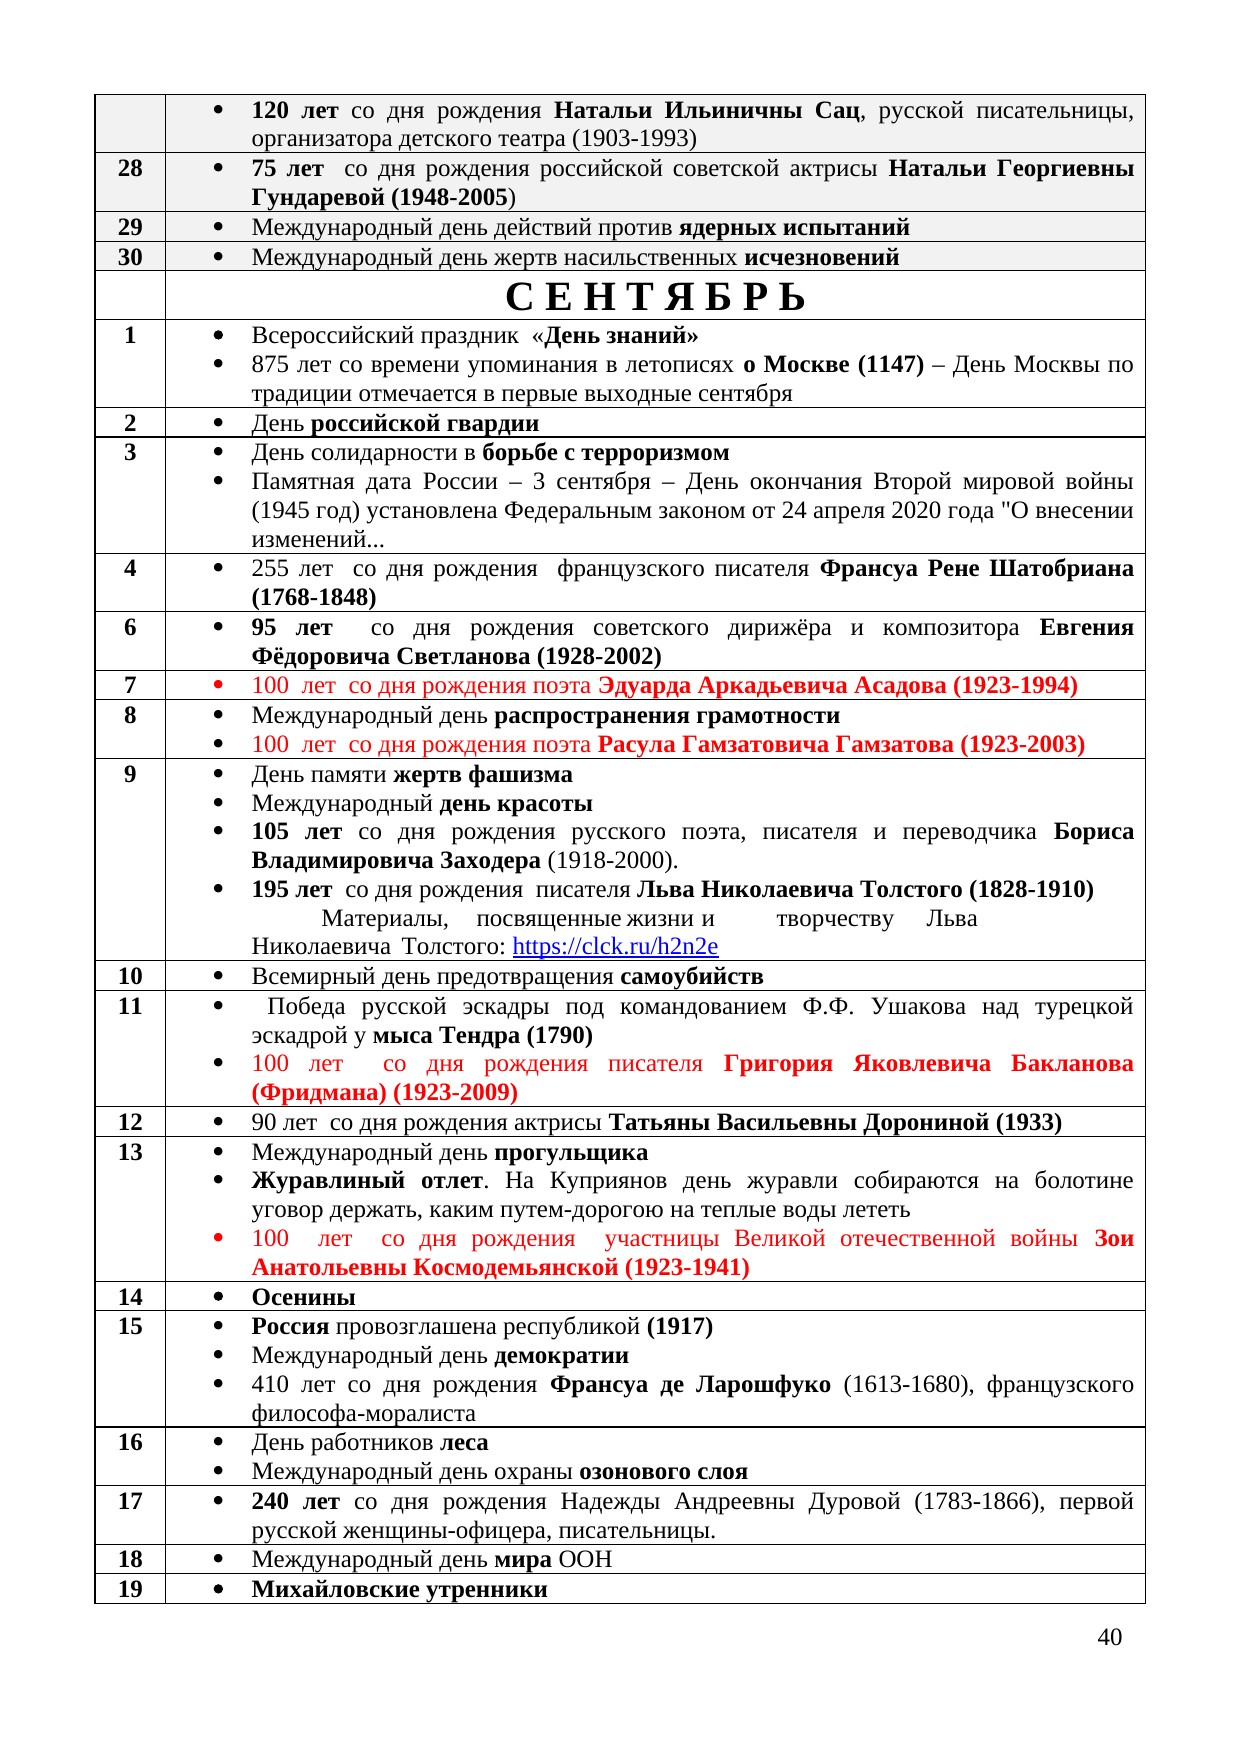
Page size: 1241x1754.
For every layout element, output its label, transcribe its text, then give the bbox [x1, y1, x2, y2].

table_cell 29 [96, 212, 165, 241]
table_cell Осенины [166, 1282, 1145, 1310]
table_cell 100 лет со дня рождения поэта Эдуарда Аркадьевича Асадова (1923-1994) [166, 671, 1145, 699]
table_cell День солидарности в борьбе с терроризмом Памятная дата России – 3 сентября – День окончания Второй мировой войны (1945 год) установлена Федеральным законом от 24 апреля 2020 года "О внесении изменений... [166, 438, 1145, 552]
table_cell 18 [96, 1545, 165, 1573]
table_cell Международный день распространения грамотности 100 лет со дня рождения поэта Расула Гамзатовича Гамзатова (1923-2003) [166, 700, 1145, 758]
table_cell 95 лет со дня рождения советского дирижёра и композитора Евгения Фёдоровича Светланова (1928-2002) [166, 612, 1145, 669]
table_cell 75 лет со дня рождения российской советской актрисы Натальи Георгиевны Гундаревой (1948-2005) [166, 153, 1145, 211]
table_cell 28 [96, 153, 165, 211]
table_cell 8 [96, 700, 165, 758]
table_cell Михайловские утренники [166, 1574, 1145, 1603]
table_cell 3 [96, 438, 165, 552]
table_cell 7 [96, 671, 165, 699]
table_cell 9 [96, 759, 165, 960]
table_cell 255 лет со дня рождения французского писателя Франсуа Рене Шатобриана (1768-1848) [166, 554, 1145, 611]
table_cell 240 лет со дня рождения Надежды Андреевны Дуровой (1783-1866), первой русской женщины-офицера, писательницы. [166, 1486, 1145, 1543]
table_cell 90 лет со дня рождения актрисы Татьяны Васильевны Дорониной (1933) [166, 1107, 1145, 1136]
table_cell 11 [96, 991, 165, 1106]
table_cell 13 [96, 1137, 165, 1281]
table_cell Международный день прогульщика Журавлиный отлет. На Куприянов день журавли собираются на болотине уговор держать, каким путем-дорогою на теплые воды лететь 100 лет со дня рождения участницы Великой отечественной войны Зои Анатольевны Космодемьянской (1923-1941) [166, 1137, 1145, 1281]
table_cell Россия провозглашена республикой (1917) Международный день демократии 410 лет со дня рождения Франсуа де Ларошфуко (1613-1680), французского философа-моралиста [166, 1311, 1145, 1426]
table_cell 30 [96, 242, 165, 270]
table_cell 4 [96, 554, 165, 611]
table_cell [166, 95, 1145, 152]
table_cell 19 [96, 1574, 165, 1603]
table_cell Всероссийский праздник «День знаний» 875 лет со времени упоминания в летописях о Москве (1147) – День Москвы по традиции отмечается в первые выходные сентября [166, 320, 1145, 407]
table_cell Победа русской эскадры под командованием Ф.Ф. Ушакова над турецкой эскадрой у мыса Тендра (1790) 100 лет со дня рождения писателя Григория Яковлевича Бакланова (Фридмана) (1923-2009) [166, 991, 1145, 1106]
table_cell 27 [96, 95, 165, 152]
table_cell 15 [96, 1311, 165, 1426]
table_cell 6 [96, 612, 165, 669]
table_cell 2 [96, 408, 165, 436]
table_cell День работников леса Международный день охраны озонового слоя [166, 1428, 1145, 1485]
table_cell 10 [96, 961, 165, 990]
table_cell Международный день действий против ядерных испытаний [166, 212, 1145, 241]
table_cell [96, 271, 165, 319]
table_cell С Е Н Т Я Б Р Ь [166, 271, 1145, 319]
table_cell 17 [96, 1486, 165, 1543]
table_cell 16 [96, 1428, 165, 1485]
table_cell День российской гвардии [166, 408, 1145, 436]
table_cell Всемирный день предотвращения самоубийств [166, 961, 1145, 990]
table_cell Международный день жертв насильственных исчезновений [166, 242, 1145, 270]
table_cell 12 [96, 1107, 165, 1136]
table_cell 14 [96, 1282, 165, 1310]
table_cell 1 [96, 320, 165, 407]
table_cell Международный день мира ООН [166, 1545, 1145, 1573]
table_cell День памяти жертв фашизма Международный день красоты 105 лет со дня рождения русского поэта, писателя и переводчика Бориса Владимировича Заходера (1918-2000). 195 лет со дня рождения писателя Льва Николаевича Толстого (1828-1910) Материалы, посвященные жизни и творчеству Льва Николаевича Толстого: https://clck.ru/h2n2e [166, 759, 1145, 960]
